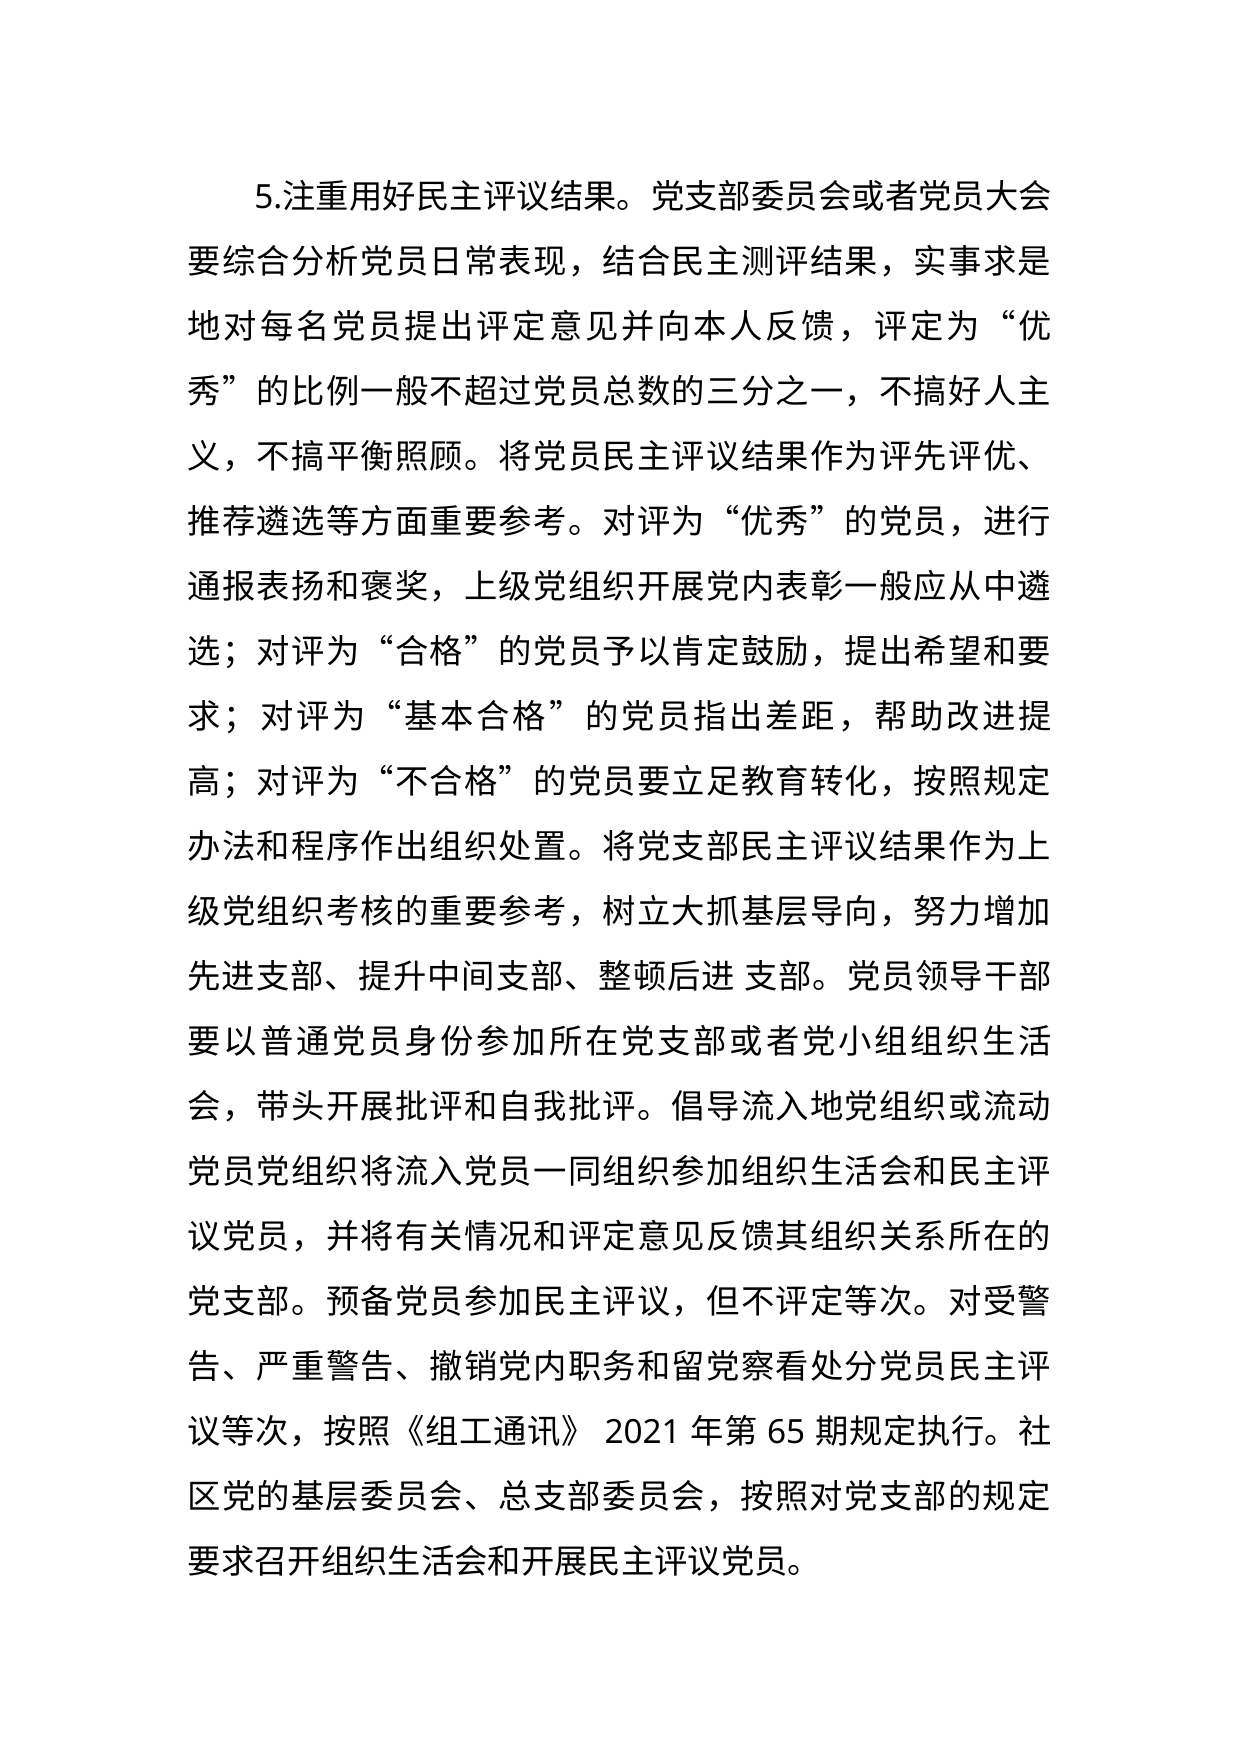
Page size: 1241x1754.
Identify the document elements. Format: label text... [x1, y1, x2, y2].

text 5.注重用好民主评议结果。党支部委员会或者党员大会要综合分析党员日常表现，结合民主测评结果，实事求是地对每名党员提出评定意见并向本人反馈，评定为“优秀”的比例一般不超过党员总数的三分之一，不搞好人主义，不搞平衡照顾。将党员民主评议结果作为评先评优、推荐遴选等方面重要参考。对评为“优秀”的党员，进行通报表扬和褒奖，上级党组织开展党内表彰一般应从中遴选；对评为“合格”的党员予以肯定鼓励，提出希望和要求；对评为“基本合格”的党员指出差距，帮助改进提高；对评为“不合格”的党员要立足教育转化，按照规定办法和程序作出组织处置。将党支部民主评议结果作为上级党组织考核的重要参考，树立大抓基层导向，努力增加先进支部、提升中间支部、整顿后进 支部。党员领导干部要以普通党员身份参加所在党支部或者党小组组织生活会，带头开展批评和自我批评。倡导流入地党组织或流动党员党组织将流入党员一同组织参加组织生活会和民主评议党员，并将有关情况和评定意见反馈其组织关系所在的党支部。预备党员参加民主评议，但不评定等次。对受警告、严重警告、撤销党内职务和留党察看处分党员民主评议等次，按照《组工通讯》 2021 年第 65 期规定执行。社区党的基层委员会、总支部委员会，按照对党支部的规定要求召开组织生活会和开展民主评议党员。 [187, 162, 1053, 1592]
